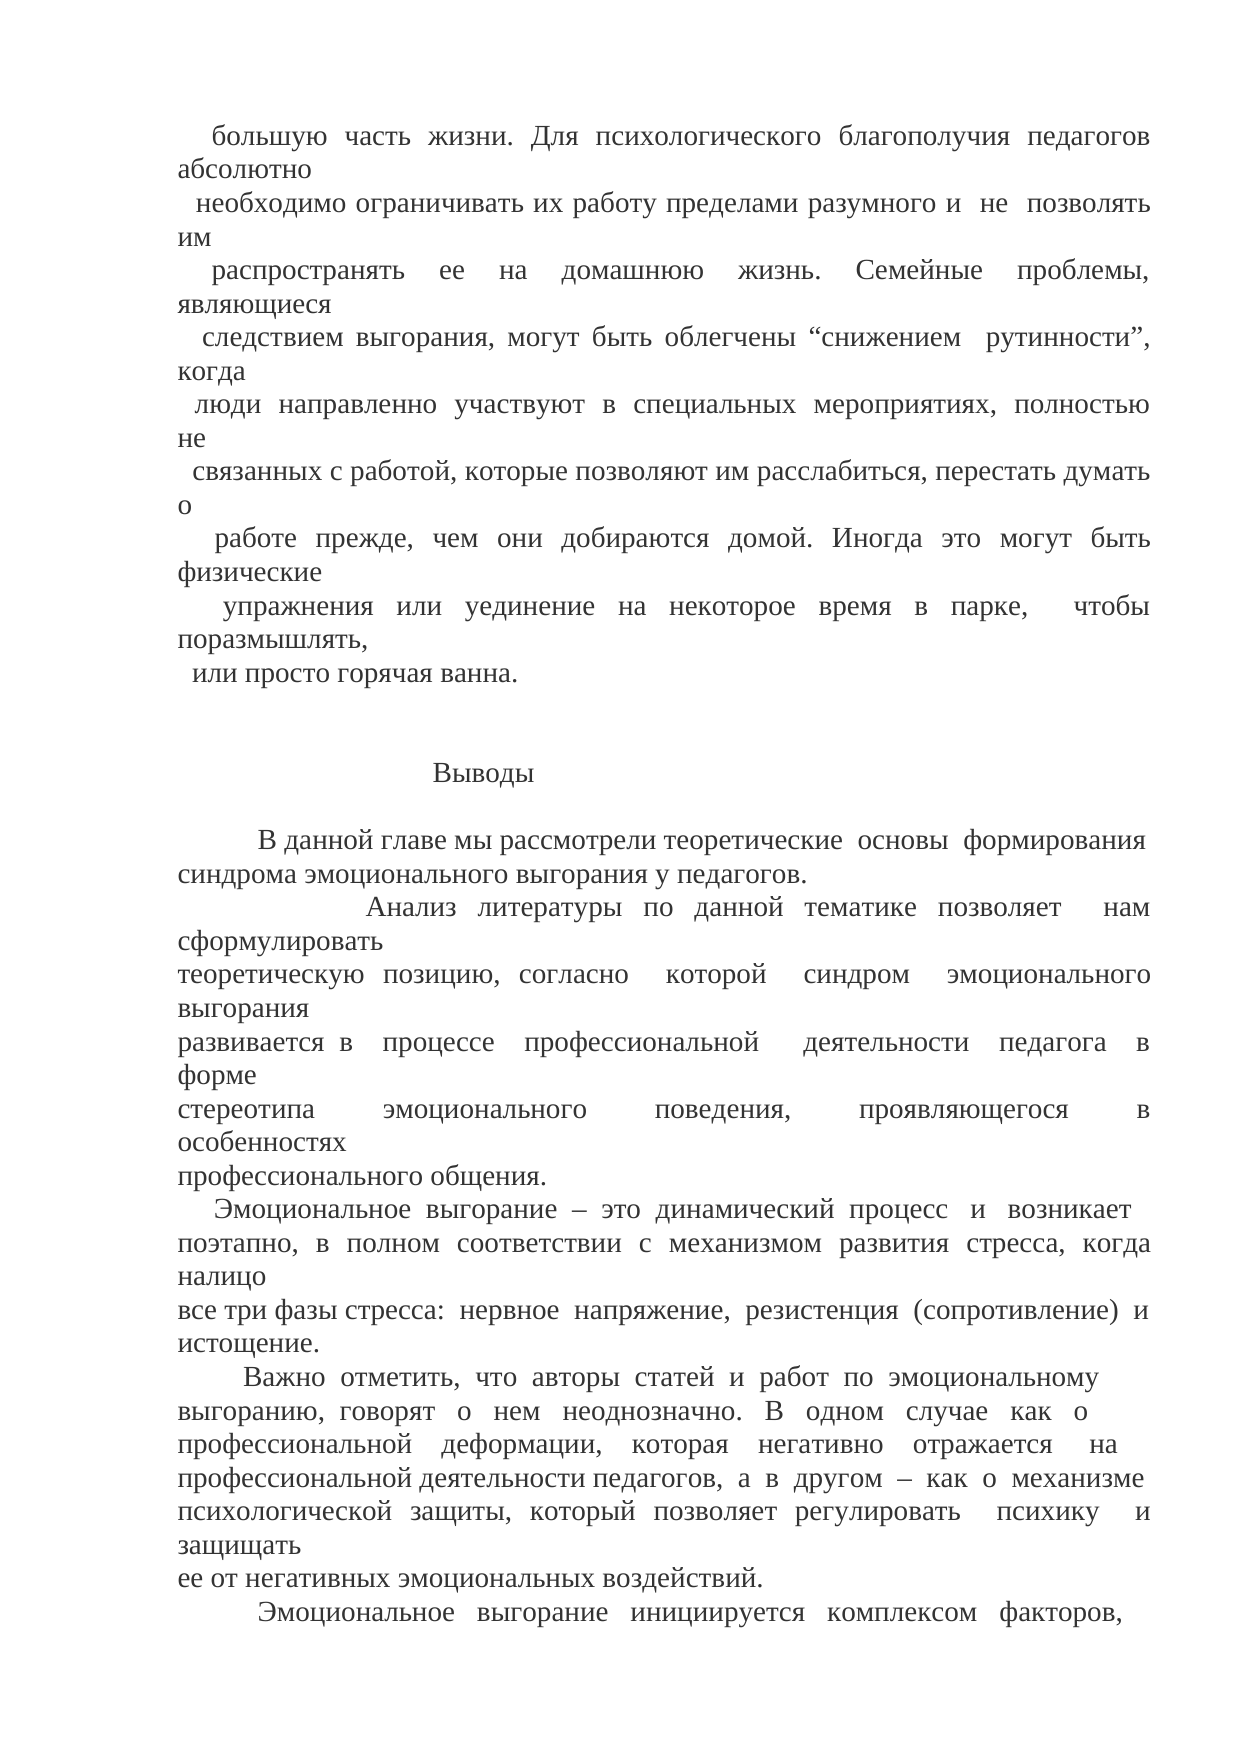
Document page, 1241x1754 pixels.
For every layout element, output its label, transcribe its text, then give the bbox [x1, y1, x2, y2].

text развивается в процессе профессиональной деятельности педагога в форме [177, 1024, 1152, 1091]
text люди направленно участвуют в специальных мероприятиях, полностью не [177, 386, 1152, 453]
text профессионального общения. [177, 1158, 1152, 1191]
text выгоранию, говорят о нем неоднозначно. В одном случае как о [177, 1393, 1152, 1426]
text стереотипа эмоционального поведения, проявляющегося в особенностях [177, 1091, 1152, 1158]
text упражнения или уединение на некоторое время в парке, чтобы поразмышлять, [177, 588, 1152, 655]
text поэтапно, в полном соответствии с механизмом развития стресса, когда налицо [177, 1225, 1152, 1292]
text синдрома эмоционального выгорания у педагогов. [177, 856, 1152, 889]
text все три фазы стресса: нервное напряжение, резистенция (сопротивление) и [177, 1292, 1152, 1326]
text Важно отметить, что авторы статей и работ по эмоциональному [177, 1359, 1152, 1393]
text профессиональной деформации, которая негативно отражается на [177, 1426, 1152, 1460]
text Эмоциональное выгорание – это динамический процесс и возникает [177, 1191, 1152, 1225]
text связанных с работой, которые позволяют им расслабиться, перестать думать о [177, 453, 1152, 521]
text Эмоциональное выгорание инициируется комплексом факторов, [177, 1594, 1152, 1627]
text В данной главе мы рассмотрели теоретические основы формирования [177, 822, 1152, 856]
text работе прежде, чем они добираются домой. Иногда это могут быть физические [177, 521, 1152, 588]
text Выводы [177, 755, 1152, 789]
text большую часть жизни. Для психологического благополучия педагогов абсолютно [177, 118, 1152, 185]
text ее от негативных эмоциональных воздействий. [177, 1560, 1152, 1594]
text истощение. [177, 1326, 1152, 1359]
text распространять ее на домашнюю жизнь. Семейные проблемы, являющиеся [177, 252, 1152, 319]
text следствием выгорания, могут быть облегчены “снижением рутинности”, когда [177, 319, 1152, 386]
text Анализ литературы по данной тематике позволяет нам сформулировать [177, 889, 1152, 957]
text или просто горячая ванна. [177, 655, 1152, 688]
text психологической защиты, который позволяет регулировать психику и защищать [177, 1493, 1152, 1560]
text теоретическую позицию, согласно которой синдром эмоционального выгорания [177, 957, 1152, 1024]
text необходимо ограничивать их работу пределами разумного и не позволять им [177, 185, 1152, 252]
text профессиональной деятельности педагогов, а в другом – как о механизме [177, 1460, 1152, 1493]
